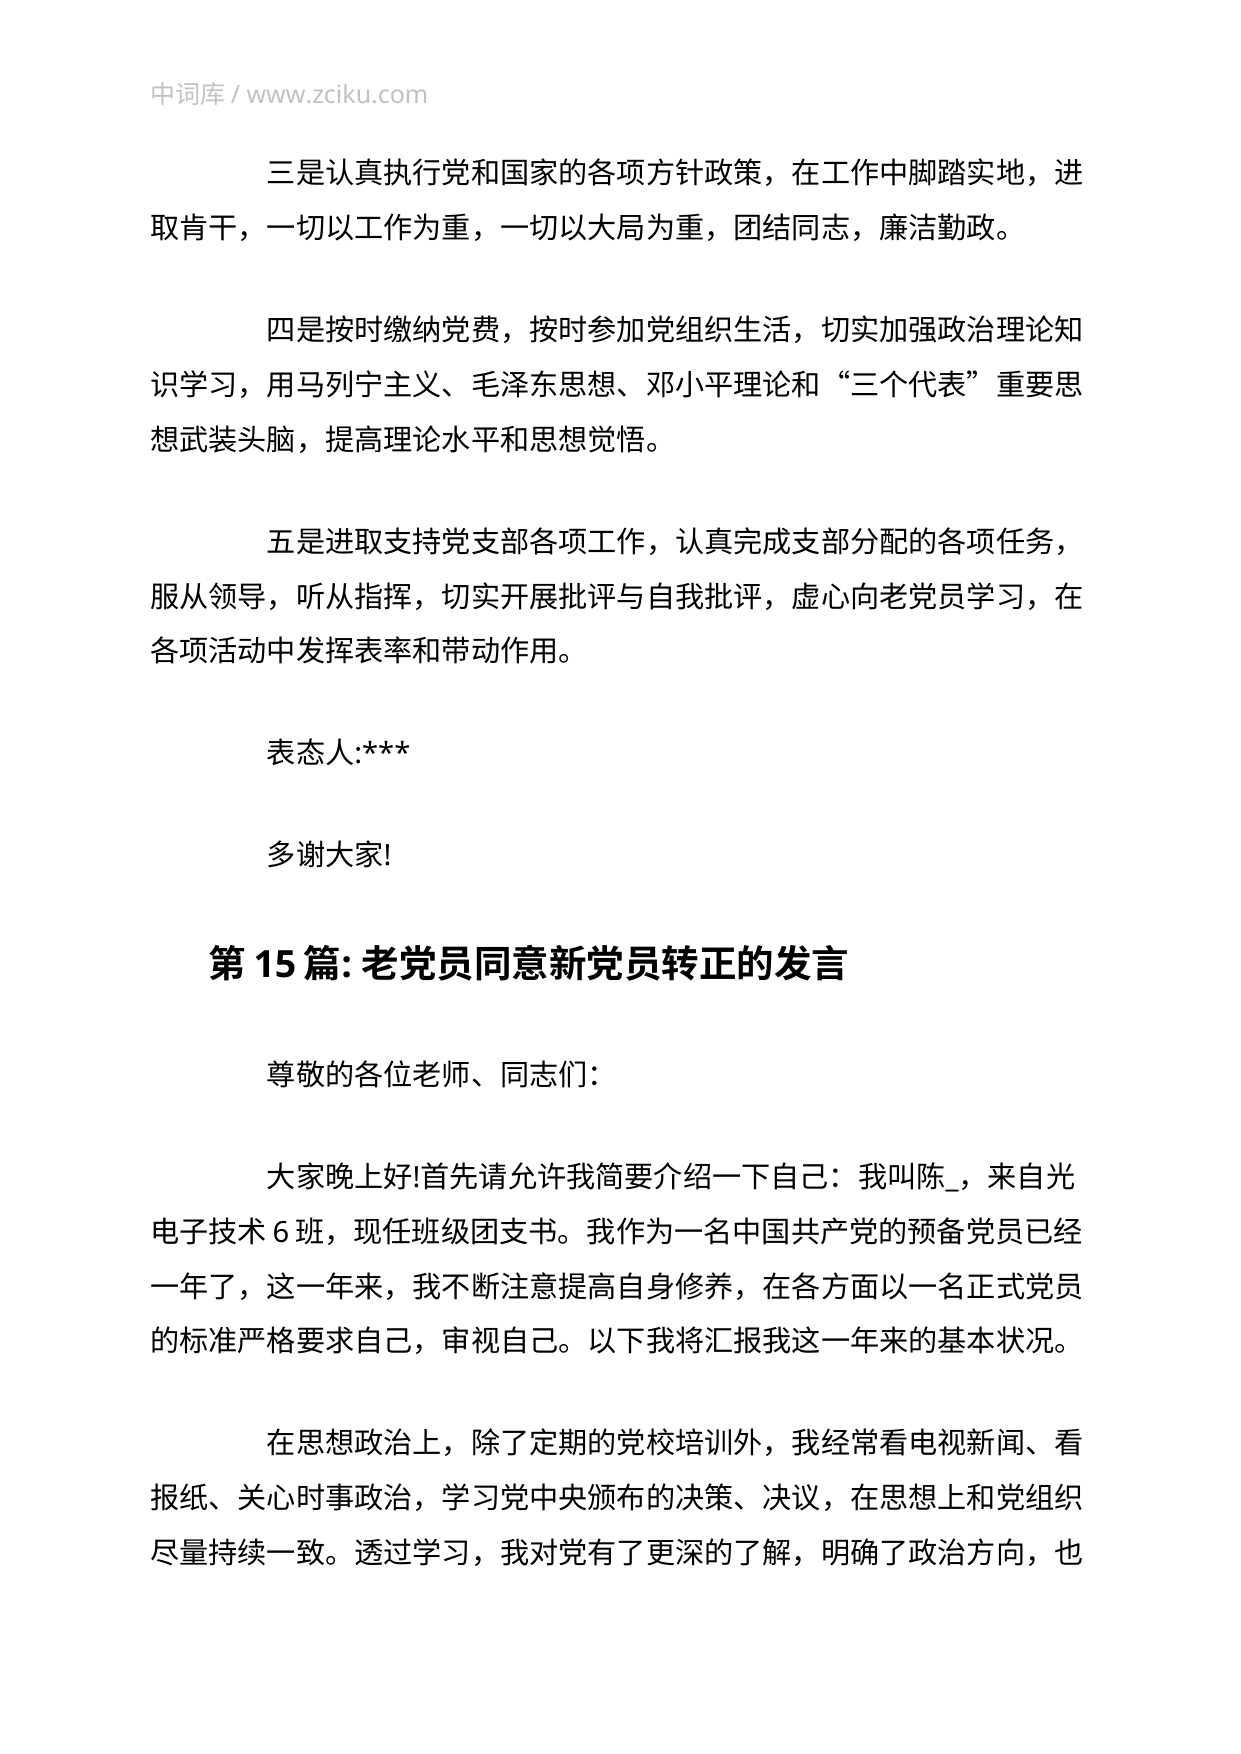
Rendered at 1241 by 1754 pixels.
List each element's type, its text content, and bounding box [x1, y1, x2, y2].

text 表态人:*** [150, 730, 1090, 772]
text 尊敬的各位老师、同志们： [150, 1051, 1090, 1094]
text 第15篇: 老党员同意新党员转正的发言 [150, 934, 1090, 988]
text 大家晚上好!首先请允许我简要介绍一下自己：我叫陈_，来自光电子技术6班，现任班级团支书。我作为一名中国共产党的预备党员已经一年了，这一年来，我不断注意提高自身修养，在各方面以一名正式党员的标准严格要求自己，审视自己。以下我将汇报我这一年来的基本状况。 [150, 1153, 1090, 1360]
text 四是按时缴纳党费，按时参加党组织生活，切实加强政治理论知识学习，用马列宁主义、毛泽东思想、邓小平理论和“三个代表”重要思想武装头脑，提高理论水平和思想觉悟。 [150, 307, 1090, 459]
text 五是进取支持党支部各项工作，认真完成支部分配的各项任务，服从领导，听从指挥，切实开展批评与自我批评，虚心向老党员学习，在各项活动中发挥表率和带动作用。 [150, 518, 1090, 670]
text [150, 1420, 1090, 1572]
text 三是认真执行党和国家的各项方针政策，在工作中脚踏实地，进取肯干，一切以工作为重，一切以大局为重，团结同志，廉洁勤政。 [150, 150, 1090, 247]
text 多谢大家! [150, 832, 1090, 874]
